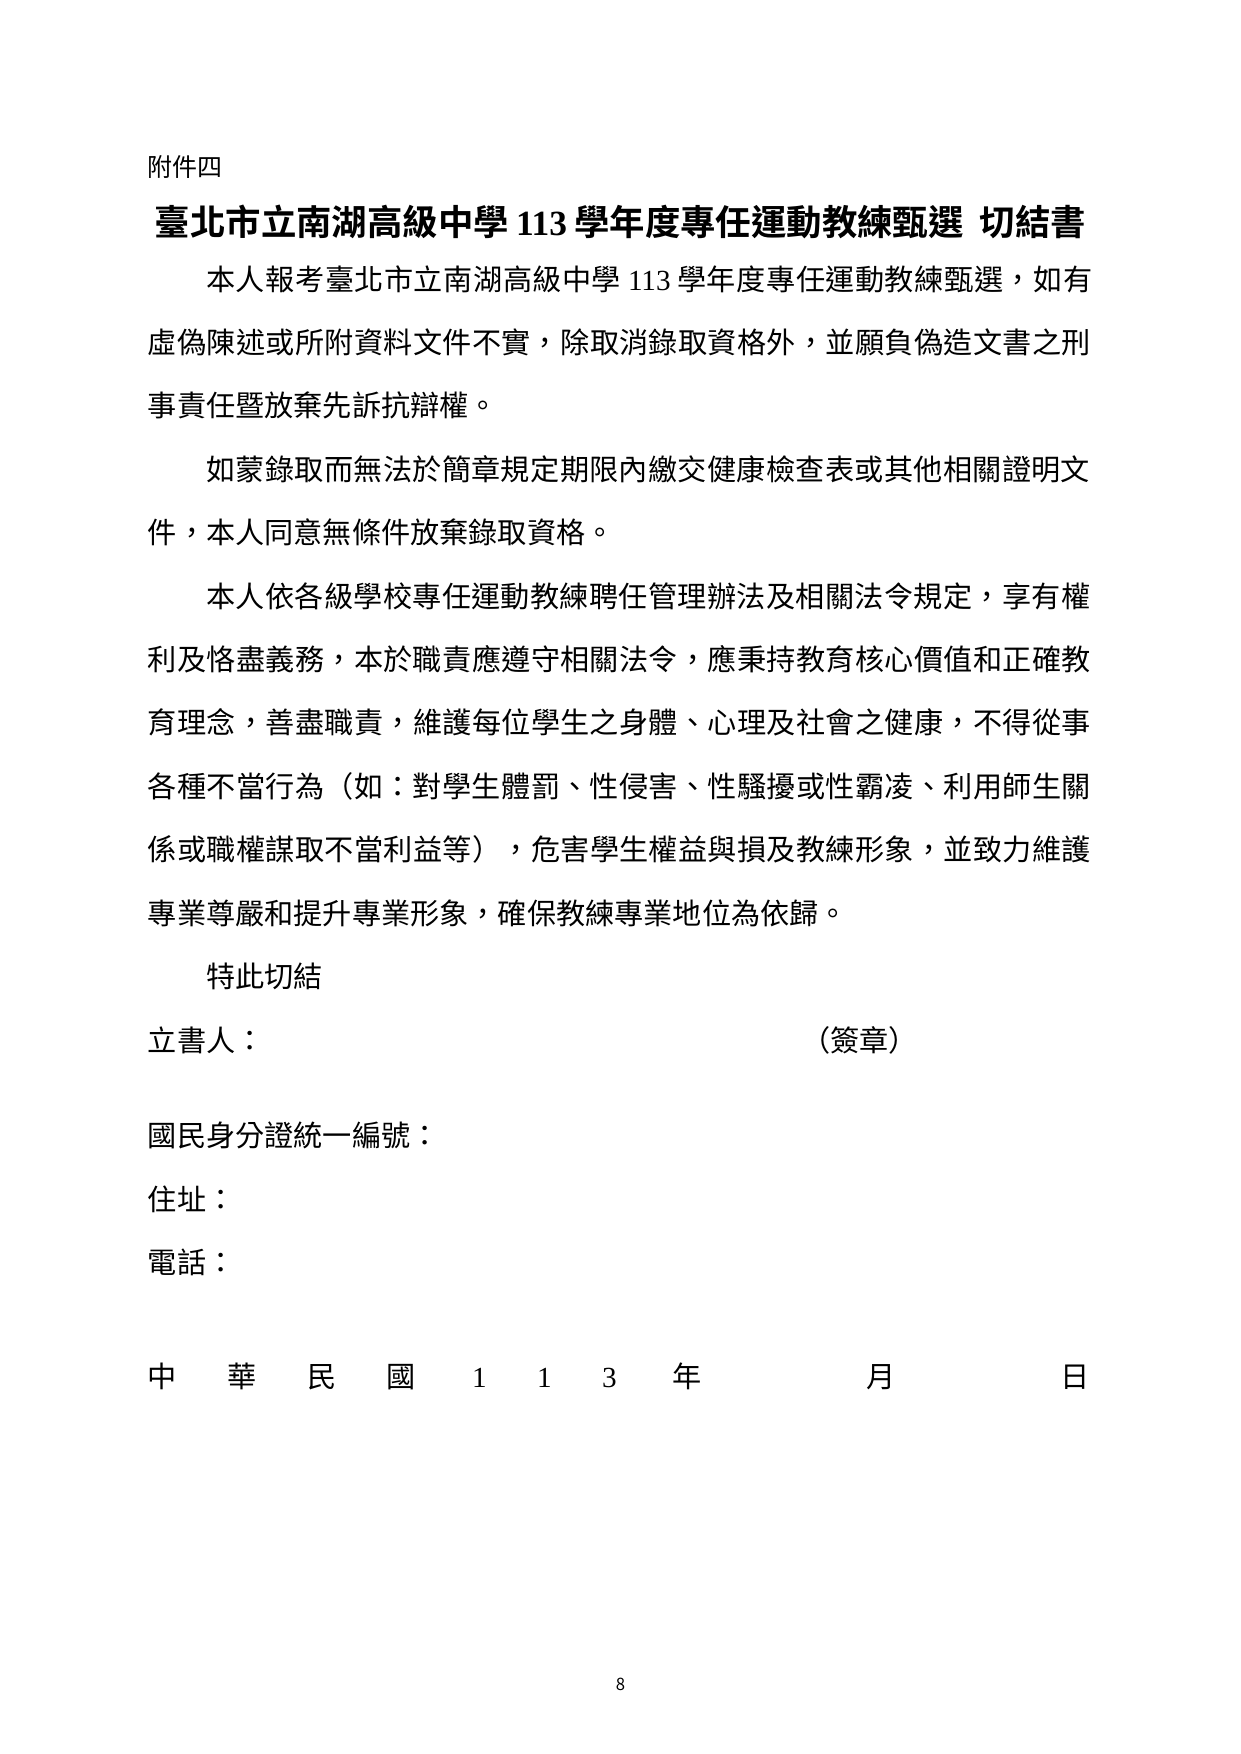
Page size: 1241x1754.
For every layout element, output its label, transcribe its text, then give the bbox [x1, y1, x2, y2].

text 立書人： （簽章） [148, 1017, 1092, 1059]
text 本人依各級學校專任運動教練聘任管理辦法及相關法令規定，享有權利及恪盡義務，本於職責應遵守相關法令，應秉持教育核心價值和正確教育理念，善盡職責，維護每位學生之身體、心理及社會之健康，不得從事各種不當行為（如：對學生體罰、性侵害、性騷擾或性霸凌、利用師生關係或職權謀取不當利益等），危害學生權益與損及教練形象，並致力維護專業尊嚴和提升專業形象，確保教練專業地位為依歸。 [148, 573, 1092, 933]
text 中華民國113年 月 日 [148, 1354, 1092, 1396]
text 特此切結 [148, 954, 1092, 996]
text 住址： [148, 1176, 1092, 1219]
text 國民身分證統一編號： [148, 1113, 1092, 1155]
text 附件四 [148, 148, 1092, 184]
text 電話： [148, 1240, 1092, 1282]
text 本人報考臺北市立南湖高級中學113學年度專任運動教練甄選，如有虛偽陳述或所附資料文件不實，除取消錄取資格外，並願負偽造文書之刑事責任暨放棄先訴抗辯權。 [148, 256, 1092, 425]
text 如蒙錄取而無法於簡章規定期限內繳交健康檢查表或其他相關證明文件，本人同意無條件放棄錄取資格。 [148, 446, 1092, 552]
text 臺北市立南湖高級中學113學年度專任運動教練甄選 切結書 [148, 194, 1092, 246]
